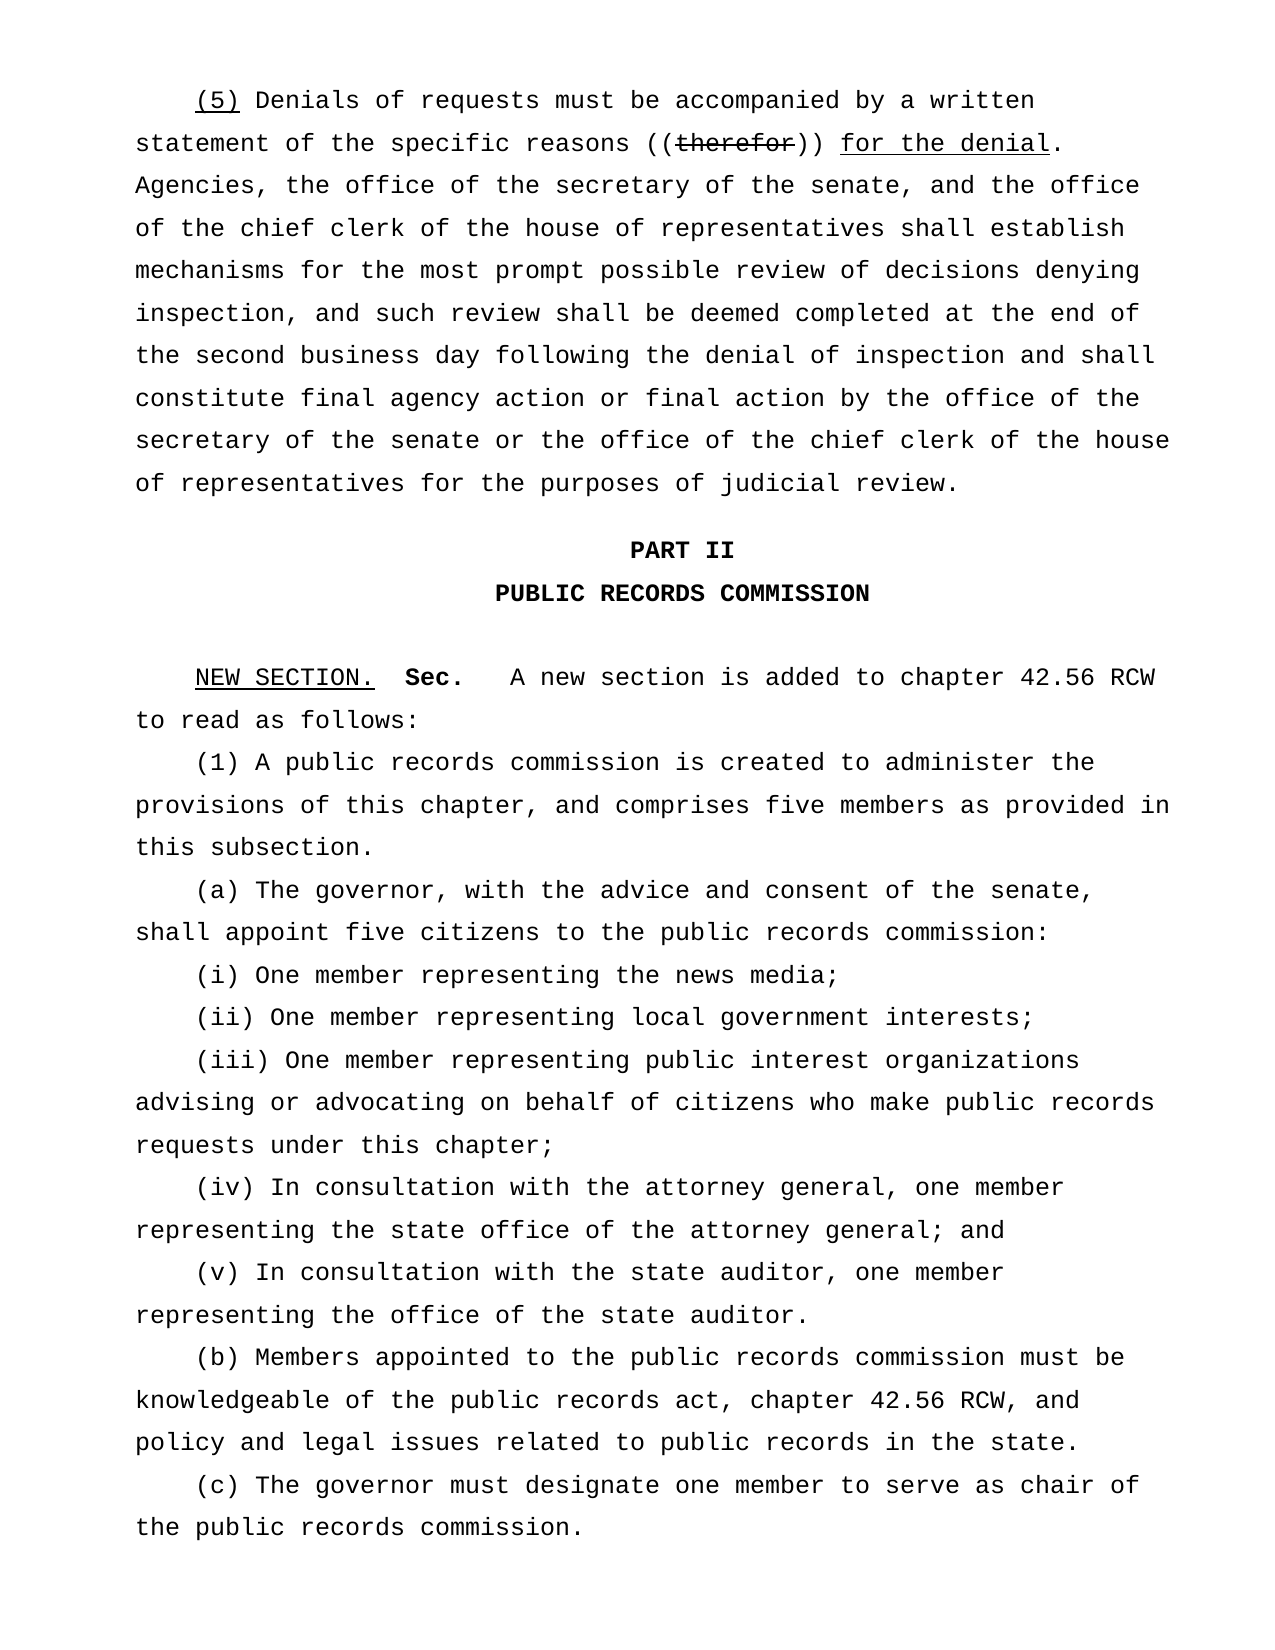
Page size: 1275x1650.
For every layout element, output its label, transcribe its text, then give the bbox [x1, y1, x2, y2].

text (c) The governor must designate one member to serve as chair of the public records commission. [135, 1459, 1170, 1544]
text (a) The governor, with the advice and consent of the senate, shall appoint five citizens to the public records commission: [135, 864, 1170, 949]
text (iii) One member representing public interest organizations advising or advocating on behalf of citizens who make public records requests under this chapter; [135, 1034, 1170, 1162]
text (ii) One member representing local government interests; [135, 992, 1170, 1034]
text (i) One member representing the news media; [135, 949, 1170, 992]
text NEW SECTION. Sec. A new section is added to chapter 42.56 RCW to read as follows: [135, 652, 1170, 737]
text PART II [135, 525, 1170, 567]
text PUBLIC RECORDS COMMISSION [135, 567, 1170, 610]
text (iv) In consultation with the attorney general, one member representing the state office of the attorney general; and [135, 1162, 1170, 1247]
text (v) In consultation with the state auditor, one member representing the office of the state auditor. [135, 1247, 1170, 1332]
text (5) Denials of requests must be accompanied by a written statement of the specific reasons ((therefor)) for the denial. Agencies, the office of the secretary of the senate, and the office of the chief clerk of the house of representatives shall establish mechanisms for the most prompt possible review of decisions denying inspection, and such review shall be deemed completed at the end of the second business day following the denial of inspection and shall constitute final agency action or final action by the office of the secretary of the senate or the office of the chief clerk of the house of representatives for the purposes of judicial review. [135, 75, 1170, 500]
text (b) Members appointed to the public records commission must be knowledgeable of the public records act, chapter 42.56 RCW, and policy and legal issues related to public records in the state. [135, 1332, 1170, 1459]
text (1) A public records commission is created to administer the provisions of this chapter, and comprises five members as provided in this subsection. [135, 737, 1170, 864]
